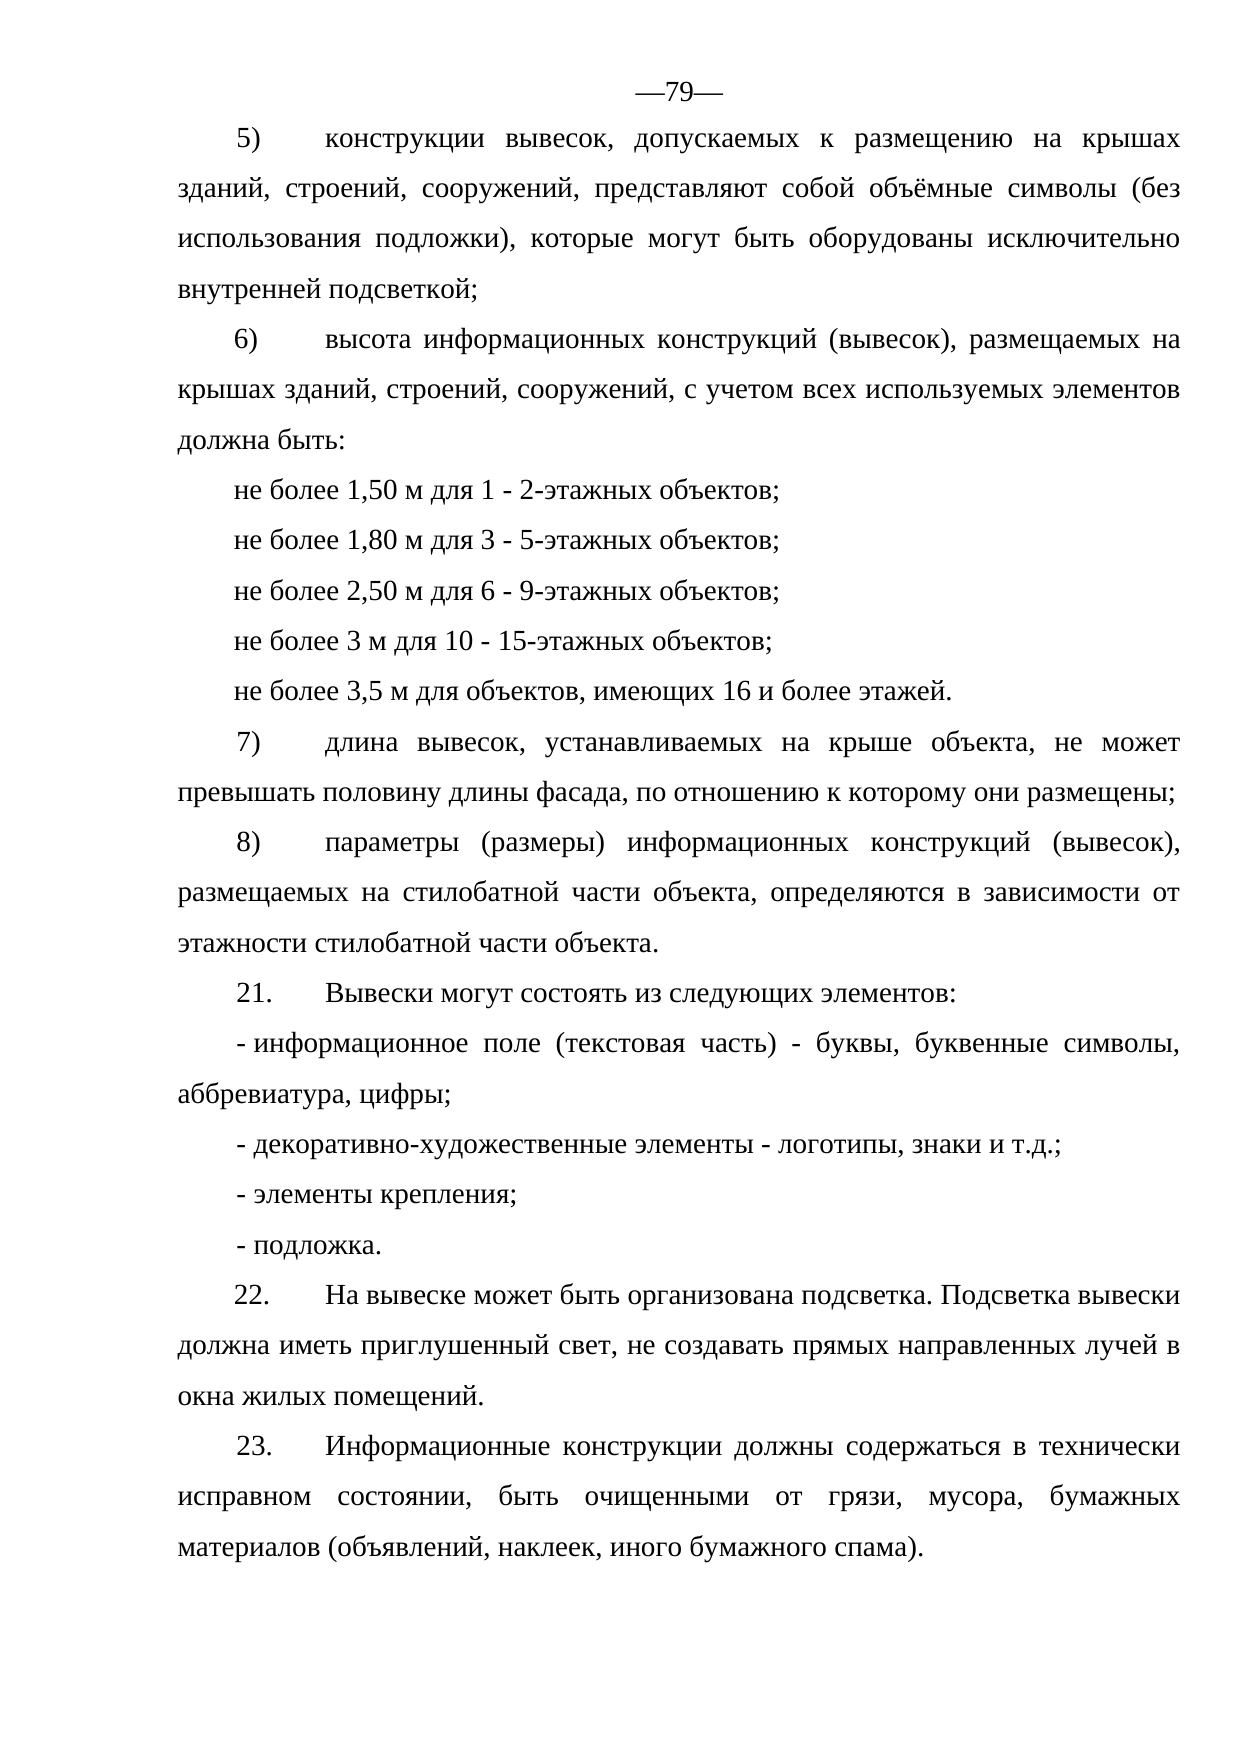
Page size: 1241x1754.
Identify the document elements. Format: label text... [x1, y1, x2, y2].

text - элементы крепления; [177, 1176, 1181, 1210]
text 8) параметры (размеры) информационных конструкций (вывесок), размещаемых на стилобатной части объекта, определяются в зависимости от этажности стилобатной части объекта. [177, 824, 1181, 958]
text 5) конструкции вывесок, допускаемых к размещению на крышах зданий, строений, сооружений, представляют собой объёмные символы (без использования подложки), которые могут быть оборудованы исключительно внутренней подсветкой; [177, 120, 1181, 304]
text - декоративно-художественные элементы - логотипы, знаки и т.д.; [177, 1126, 1181, 1160]
text - подложка. [177, 1227, 1181, 1260]
text 6) высота информационных конструкций (вывесок), размещаемых на крышах зданий, строений, сооружений, с учетом всех используемых элементов должна быть: [177, 321, 1181, 455]
text не более 1,50 м для 1 - 2-этажных объектов; [177, 472, 1181, 506]
text не более 3,5 м для объектов, имеющих 16 и более этажей. [177, 673, 1181, 707]
text 7) длина вывесок, устанавливаемых на крыше объекта, не может превышать половину длины фасада, по отношению к которому они размещены; [177, 724, 1181, 807]
text не более 3 м для 10 - 15-этажных объектов; [177, 623, 1181, 657]
text не более 1,80 м для 3 - 5-этажных объектов; [177, 522, 1181, 556]
text 21. Вывески могут состоять из следующих элементов: [177, 975, 1181, 1009]
text - информационное поле (текстовая часть) - буквы, буквенные символы, аббревиатура, цифры; [177, 1026, 1181, 1109]
text 23. Информационные конструкции должны содержаться в технически исправном состоянии, быть очищенными от грязи, мусора, бумажных материалов (объявлений, наклеек, иного бумажного спама). [177, 1428, 1181, 1562]
text не более 2,50 м для 6 - 9-этажных объектов; [177, 573, 1181, 606]
text 22. На вывеске может быть организована подсветка. Подсветка вывески должна иметь приглушенный свет, не создавать прямых направленных лучей в окна жилых помещений. [177, 1277, 1181, 1411]
